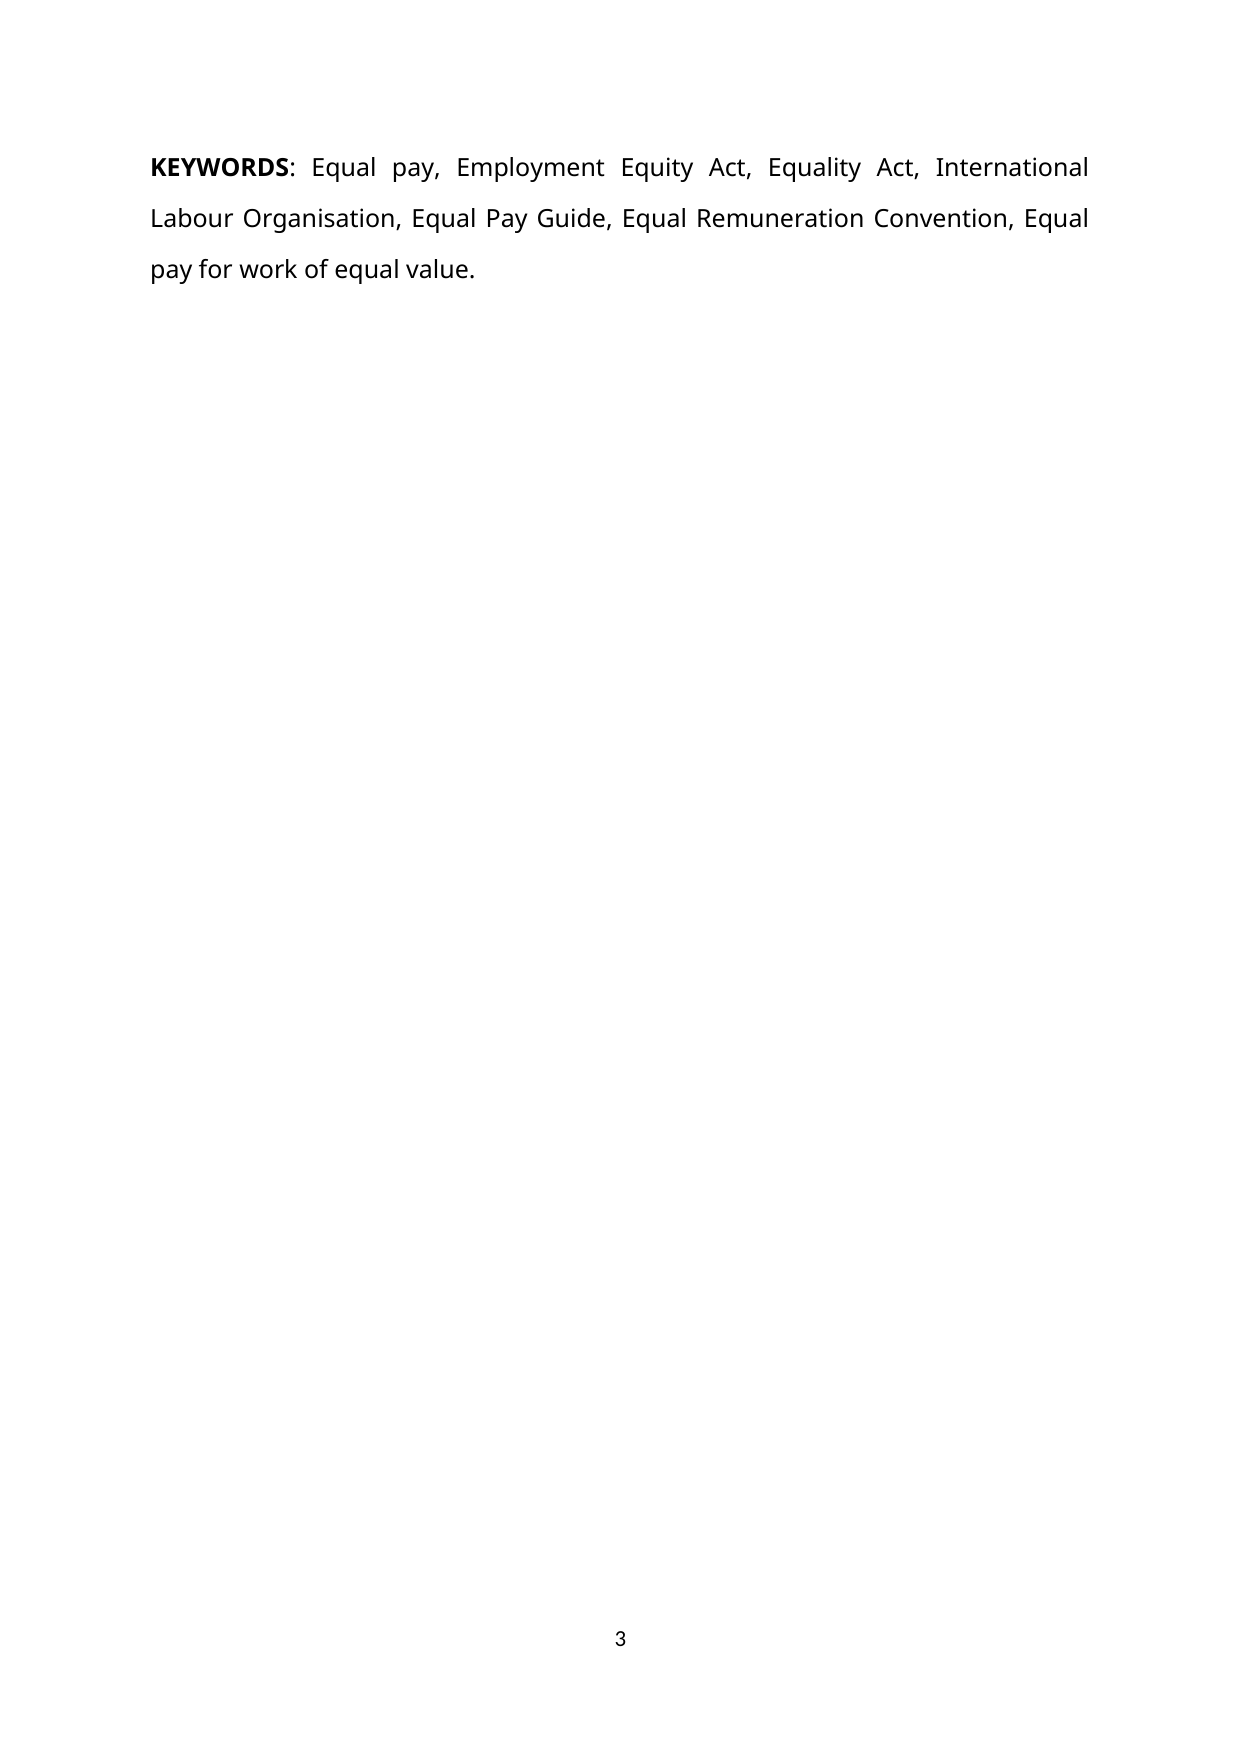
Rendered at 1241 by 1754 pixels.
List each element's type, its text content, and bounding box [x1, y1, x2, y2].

text KEYWORDS: Equal pay, Employment Equity Act, Equality Act, International Labour Organisation, Equal Pay Guide, Equal Remuneration Convention, Equal pay for work of equal value. [150, 150, 1090, 286]
